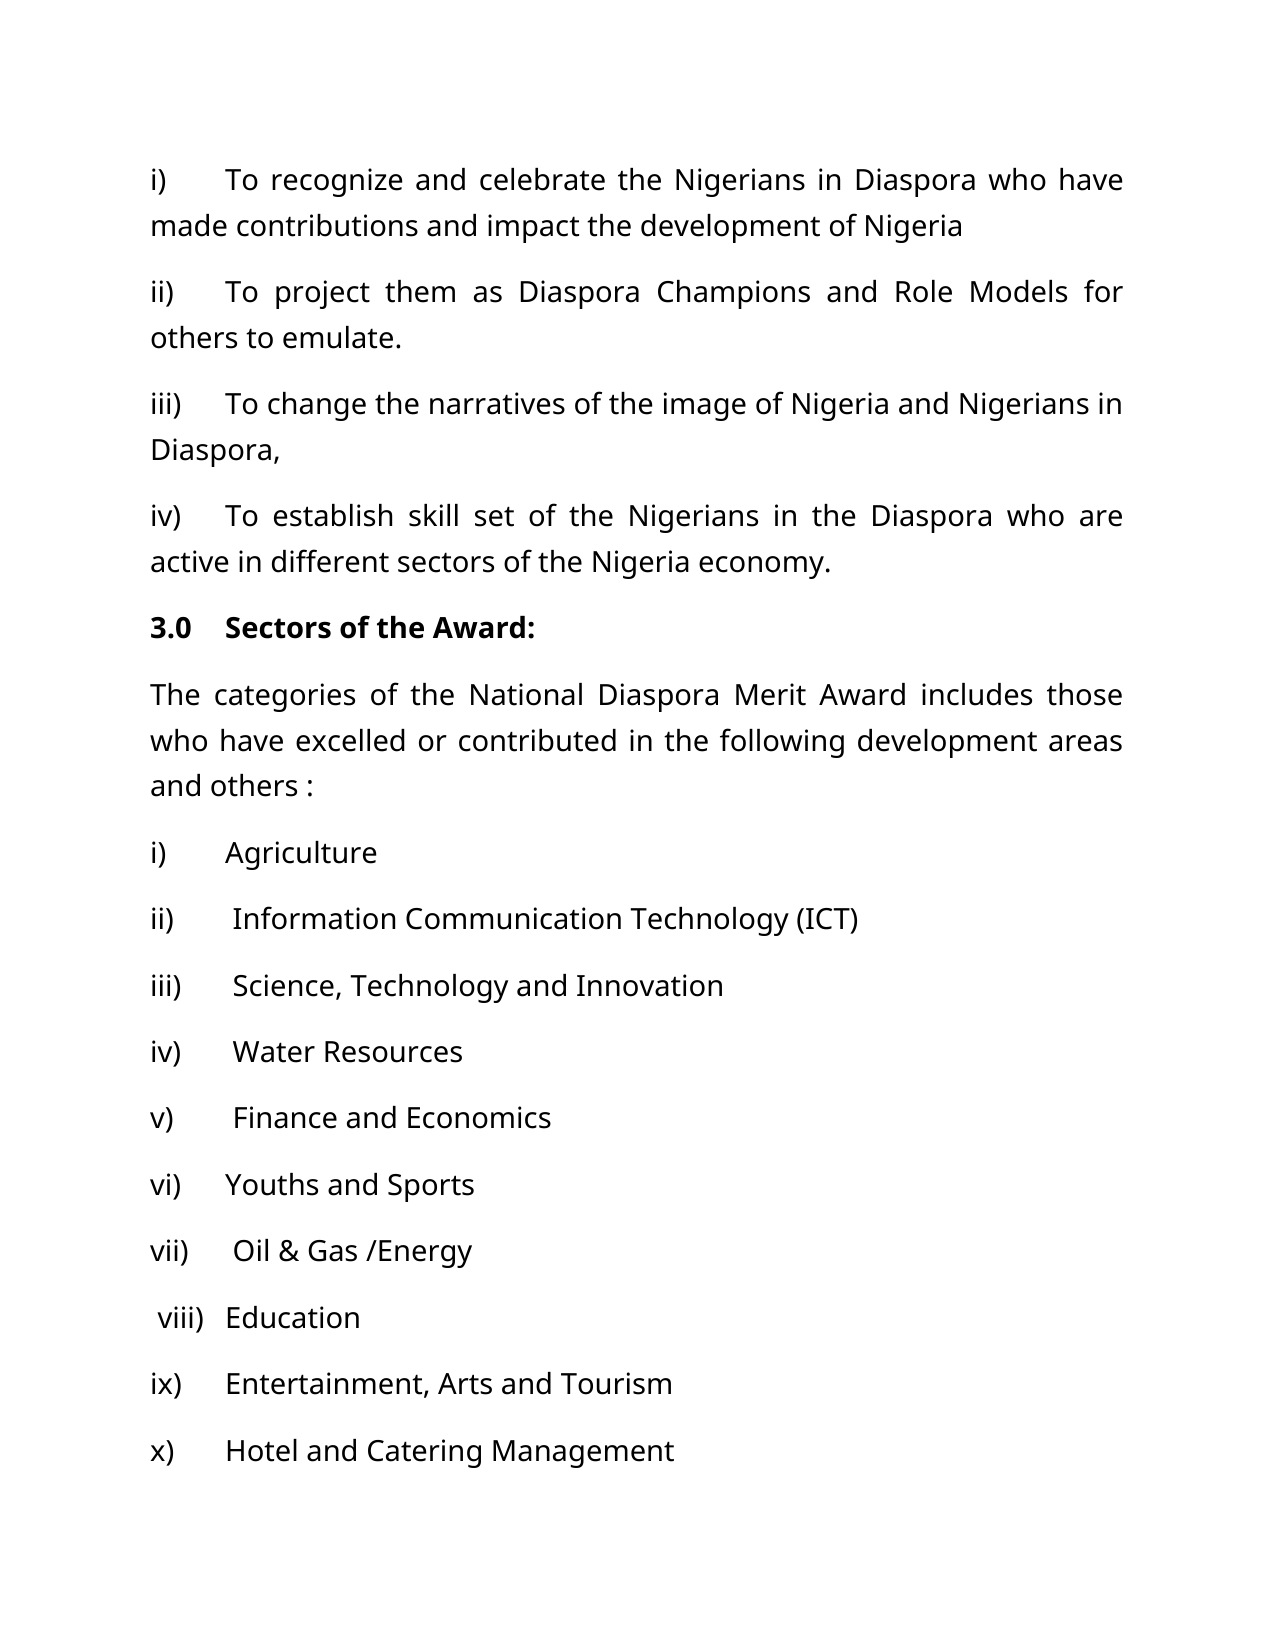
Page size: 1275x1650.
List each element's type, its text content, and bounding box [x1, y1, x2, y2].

text ix) Entertainment, Arts and Tourism [150, 1363, 1125, 1403]
text iv) Water Resources [150, 1031, 1125, 1071]
text iii) Science, Technology and Innovation [150, 965, 1125, 1004]
text vi) Youths and Sports [150, 1164, 1125, 1204]
text x) Hotel and Catering Management [150, 1430, 1125, 1470]
text i) To recognize and celebrate the Nigerians in Diaspora who have made contributions and impact the development of Nigeria [150, 159, 1125, 245]
text i) Agriculture [150, 832, 1125, 872]
text ii) To project them as Diaspora Champions and Role Models for others to emulate. [150, 271, 1125, 357]
text viii) Education [150, 1297, 1125, 1337]
text iv) To establish skill set of the Nigerians in the Diaspora who are active in different sectors of the Nigeria economy. [150, 496, 1125, 581]
text ii) Information Communication Technology (ICT) [150, 898, 1125, 938]
text The categories of the National Diaspora Merit Award includes those who have excelled or contributed in the following development areas and others : [150, 674, 1125, 805]
text vii) Oil & Gas /Energy [150, 1231, 1125, 1270]
text v) Finance and Economics [150, 1098, 1125, 1137]
text iii) To change the narratives of the image of Nigeria and Nigerians in Diaspora, [150, 383, 1125, 469]
text 3.0 Sectors of the Award: [150, 608, 1125, 647]
